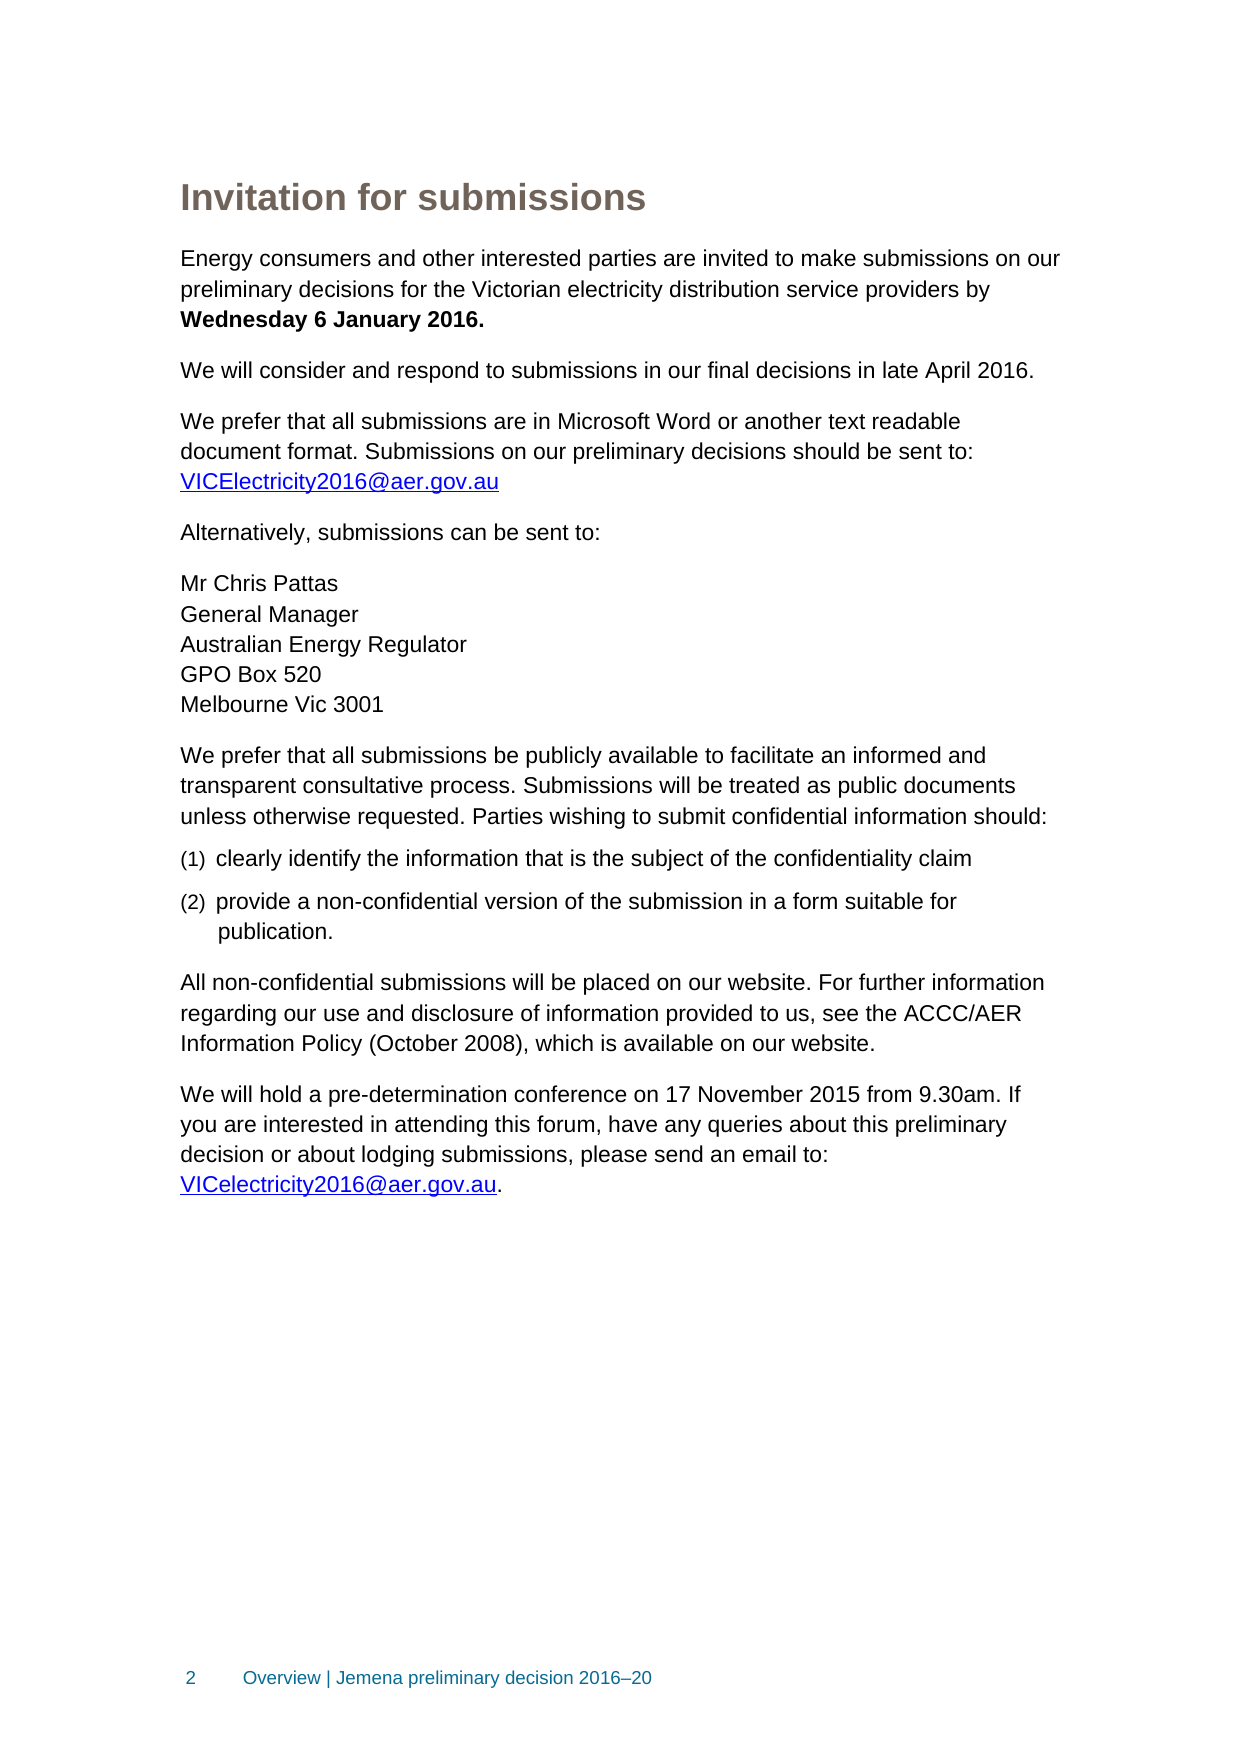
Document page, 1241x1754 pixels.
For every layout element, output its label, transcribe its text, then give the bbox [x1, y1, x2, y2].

list provide a non-confidential version of the submission in a form suitable for publication. [180, 888, 1063, 945]
text Alternatively, submissions can be sent to: [180, 519, 1063, 546]
subtitle Invitation for submissions [180, 175, 1063, 218]
list clearly identify the information that is the subject of the confidentiality claim [180, 845, 1063, 872]
picture [356, 1674, 360, 1684]
text All non-confidential submissions will be placed on our website. For further information regarding our use and disclosure of information provided to us, see the ACCC/AER Information Policy (October 2008), which is available on our website. [180, 969, 1063, 1056]
text We prefer that all submissions be publicly available to facilitate an informed and transparent consultative process. Submissions will be treated as public documents unless otherwise requested. Parties wishing to submit confidential information should: [180, 742, 1063, 829]
text We will consider and respond to submissions in our final decisions in late April 2016. [180, 357, 1063, 383]
text We prefer that all submissions are in Microsoft Word or another text readable document format. Submissions on our preliminary decisions should be sent to: VICElectricity2016@aer.gov.au [180, 408, 1063, 495]
text Mr Chris Pattas General Manager Australian Energy Regulator GPO Box 520 Melbourne Vic 3001 [180, 570, 1063, 718]
text Energy consumers and other interested parties are invited to make submissions on our preliminary decisions for the Victorian electricity distribution service providers by Wednesday 6 January 2016. [180, 245, 1063, 332]
text We will hold a pre-determination conference on 17 November 2015 from 9.30am. If you are interested in attending this forum, have any queries about this preliminary decision or about lodging submissions, please send an email to: VICelectricity2016@aer.gov.au. [180, 1081, 1063, 1198]
